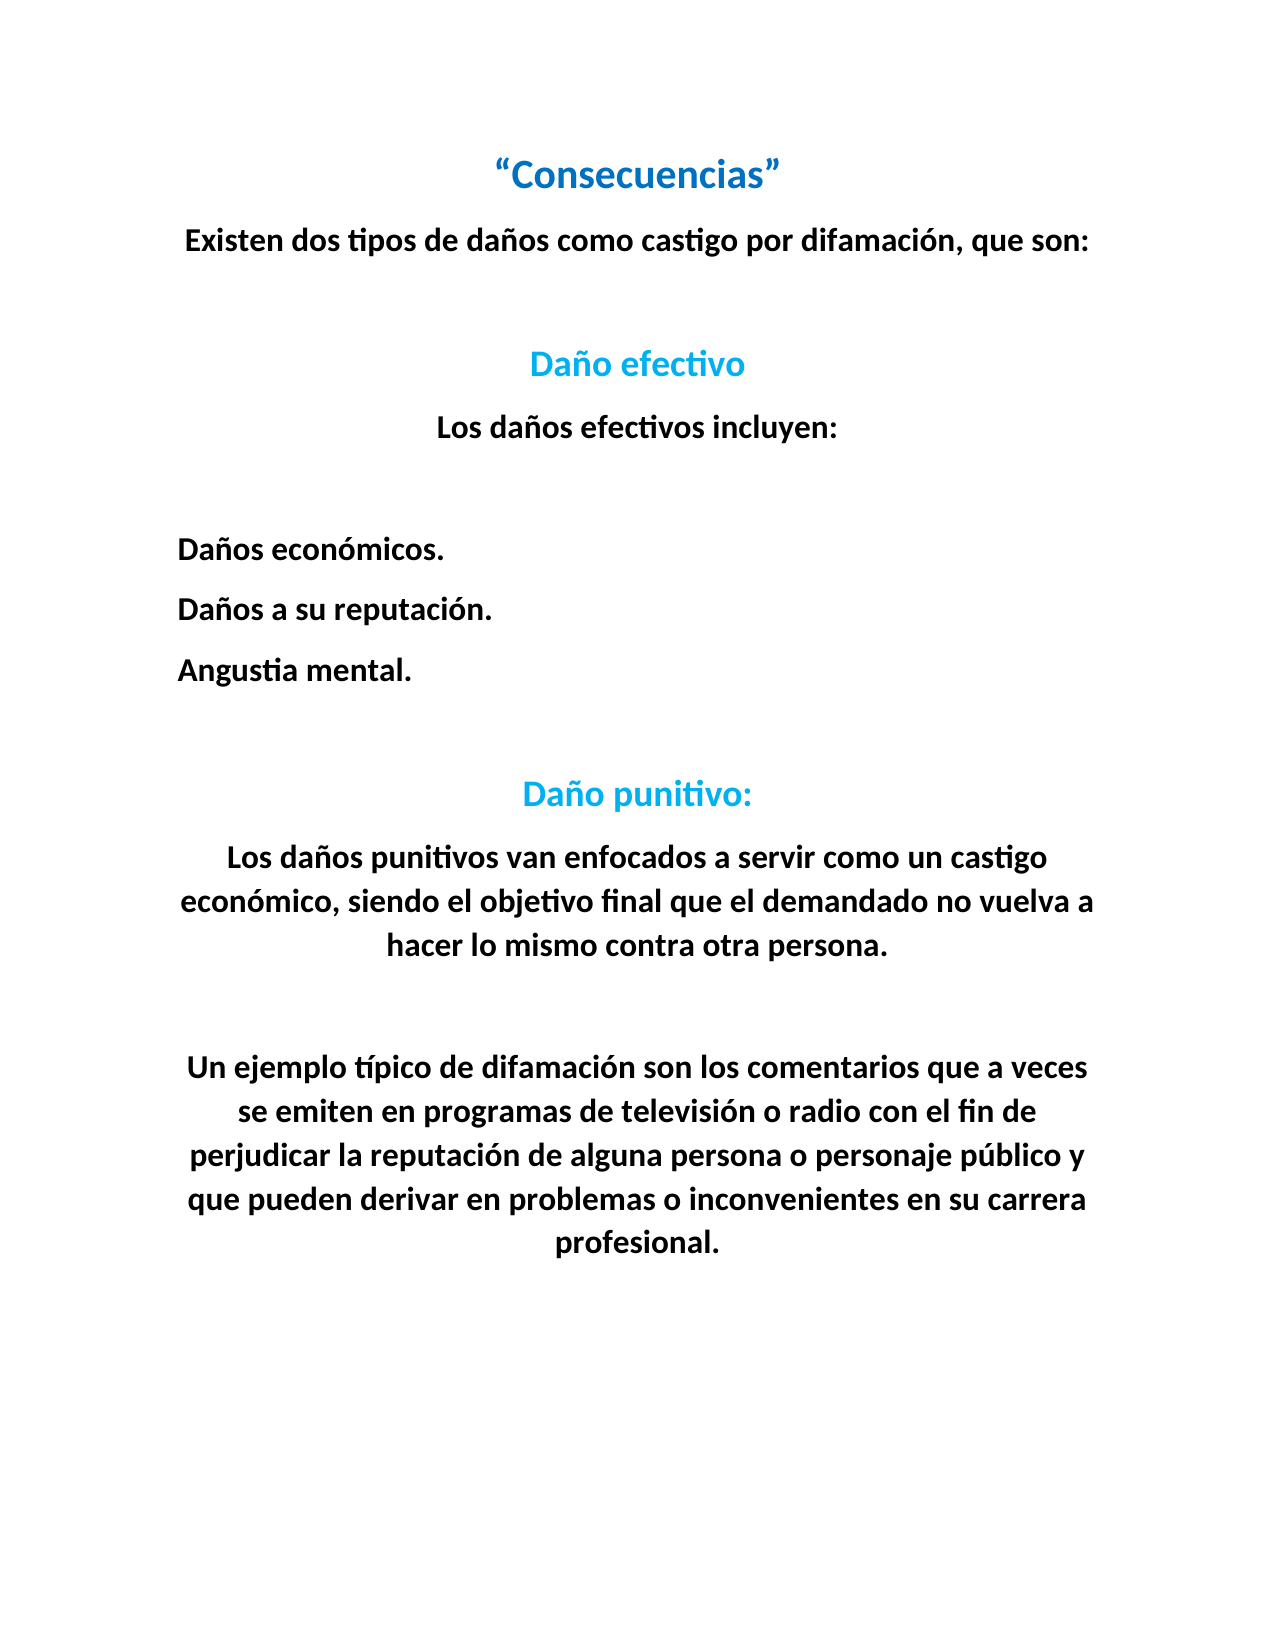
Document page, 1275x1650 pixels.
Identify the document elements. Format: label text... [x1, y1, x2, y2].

text Daños económicos. [177, 528, 1098, 568]
text Un ejemplo típico de difamación son los comentarios que a veces se emiten en programas de televisión o radio con el fin de perjudicar la reputación de alguna persona o personaje público y que pueden derivar en problemas o inconvenientes en su carrera profesional. [177, 1046, 1098, 1262]
text Angustia mental. [177, 649, 1098, 690]
text Daño punitivo: [177, 770, 1098, 816]
text Los daños efectivos incluyen: [177, 407, 1098, 447]
text Existen dos tipos de daños como castigo por difamación, que son: [177, 219, 1098, 260]
text Daño efectivo [177, 340, 1098, 386]
text Los daños punitivos van enfocados a servir como un castigo económico, siendo el objetivo final que el demandado no vuelva a hacer lo mismo contra otra persona. [177, 836, 1098, 965]
text Daños a su reputación. [177, 588, 1098, 629]
text “Consecuencias” [177, 148, 1098, 198]
